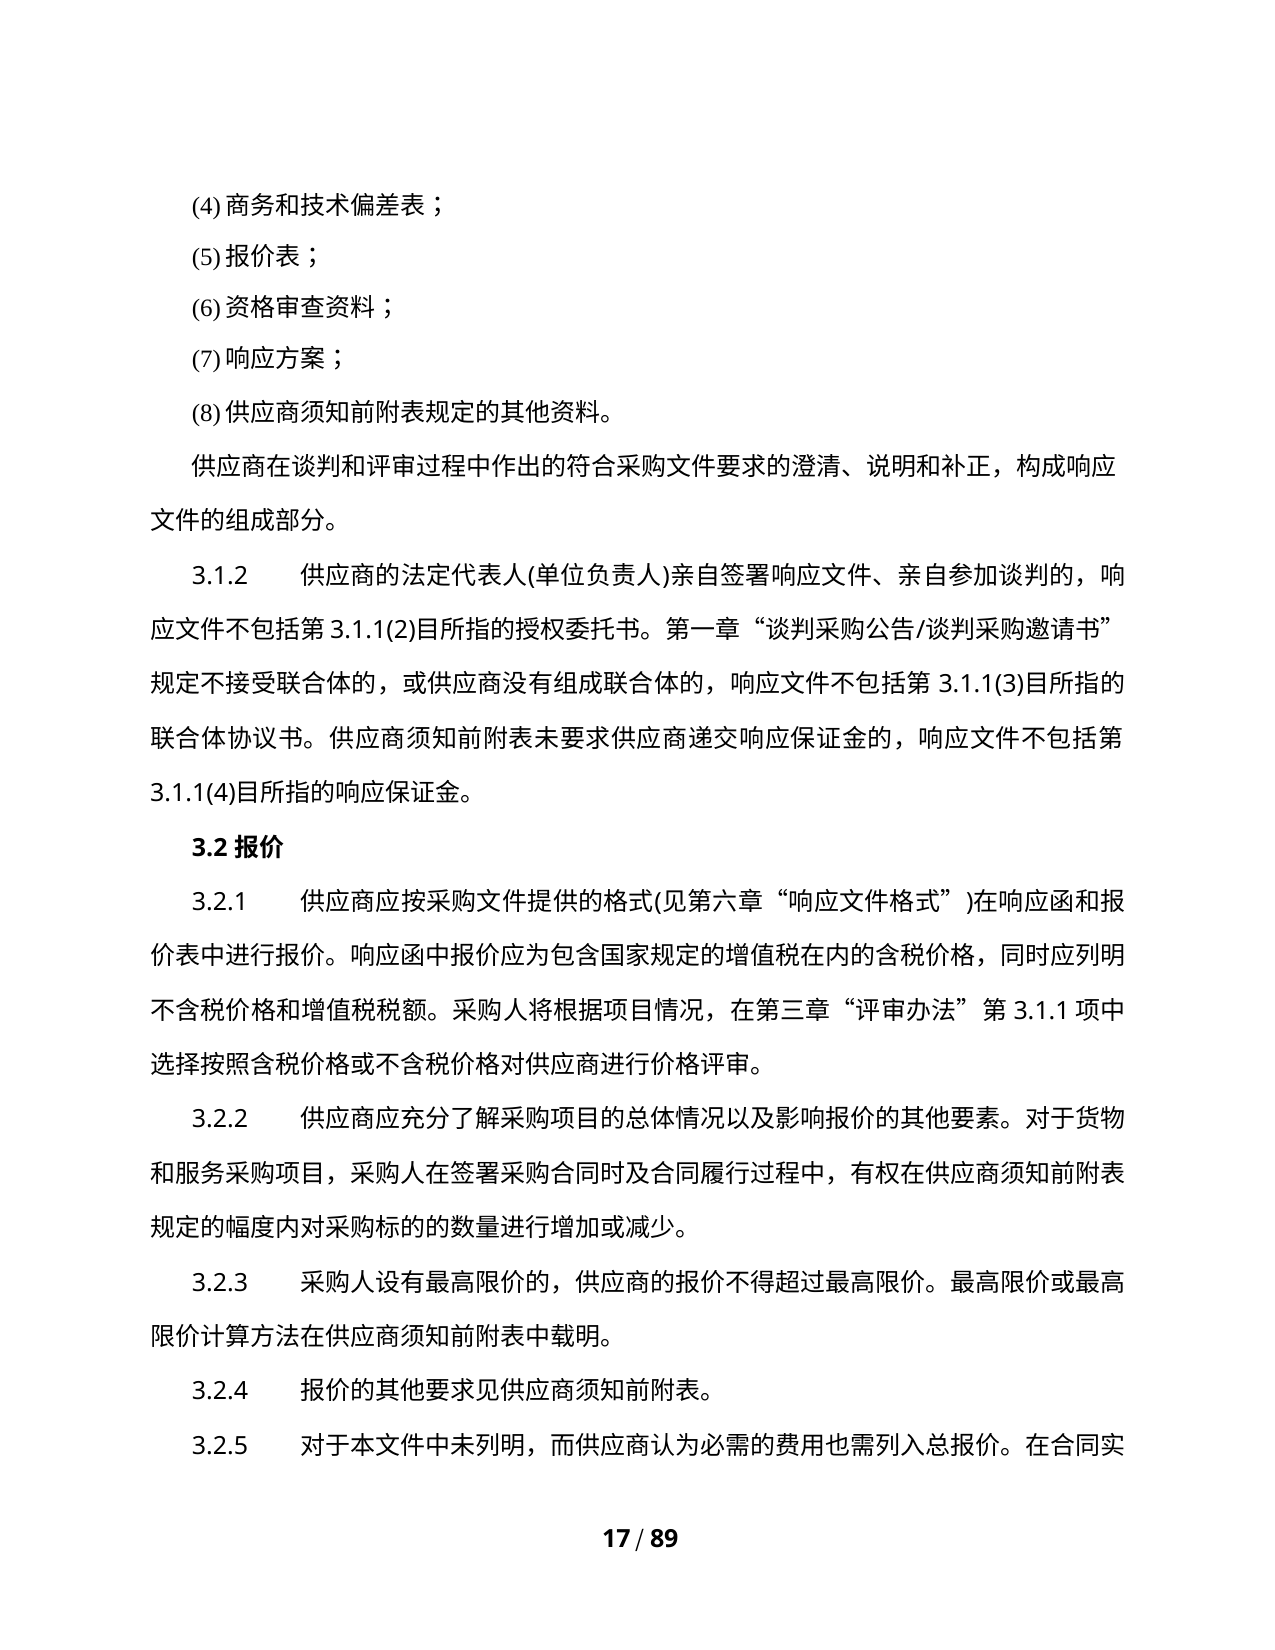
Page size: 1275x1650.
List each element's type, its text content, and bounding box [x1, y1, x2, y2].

text 3.1.2 供应商的法定代表人(单位负责人)亲自签署响应文件、亲自参加谈判的，响应文件不包括第3.1.1(2)目所指的授权委托书。第一章“谈判采购公告/谈判采购邀请书”规定不接受联合体的，或供应商没有组成联合体的，响应文件不包括第3.1.1(3)目所指的联合体协议书。供应商须知前附表未要求供应商递交响应保证金的，响应文件不包括第3.1.1(4)目所指的响应保证金。 [150, 555, 1125, 809]
text 3.2.2 供应商应充分了解采购项目的总体情况以及影响报价的其他要素。对于货物和服务采购项目，采购人在签署采购合同时及合同履行过程中，有权在供应商须知前附表规定的幅度内对采购标的的数量进行增加或减少。 [150, 1099, 1125, 1244]
text 3.2.3 采购人设有最高限价的，供应商的报价不得超过最高限价。最高限价或最高限价计算方法在供应商须知前附表中载明。 [150, 1262, 1125, 1353]
text 3.2 报价 [192, 827, 1125, 863]
text 3.2.1 供应商应按采购文件提供的格式(见第六章“响应文件格式”)在响应函和报价表中进行报价。响应函中报价应为包含国家规定的增值税在内的含税价格，同时应列明不含税价格和增值税税额。采购人将根据项目情况，在第三章“评审办法”第3.1.1项中选择按照含税价格或不含税价格对供应商进行价格评审。 [150, 881, 1125, 1081]
list 商务和技术偏差表； [150, 188, 1125, 222]
text 3.2.4 报价的其他要求见供应商须知前附表。 [150, 1371, 1125, 1407]
text 供应商在谈判和评审过程中作出的符合采购文件要求的澄清、说明和补正，构成响应文件的组成部分。 [150, 446, 1125, 537]
list 资格审查资料； [150, 290, 1125, 324]
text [150, 1425, 1125, 1461]
list 供应商须知前附表规定的其他资料。 [150, 392, 1125, 428]
list 响应方案； [150, 341, 1125, 375]
list 报价表； [150, 239, 1125, 273]
